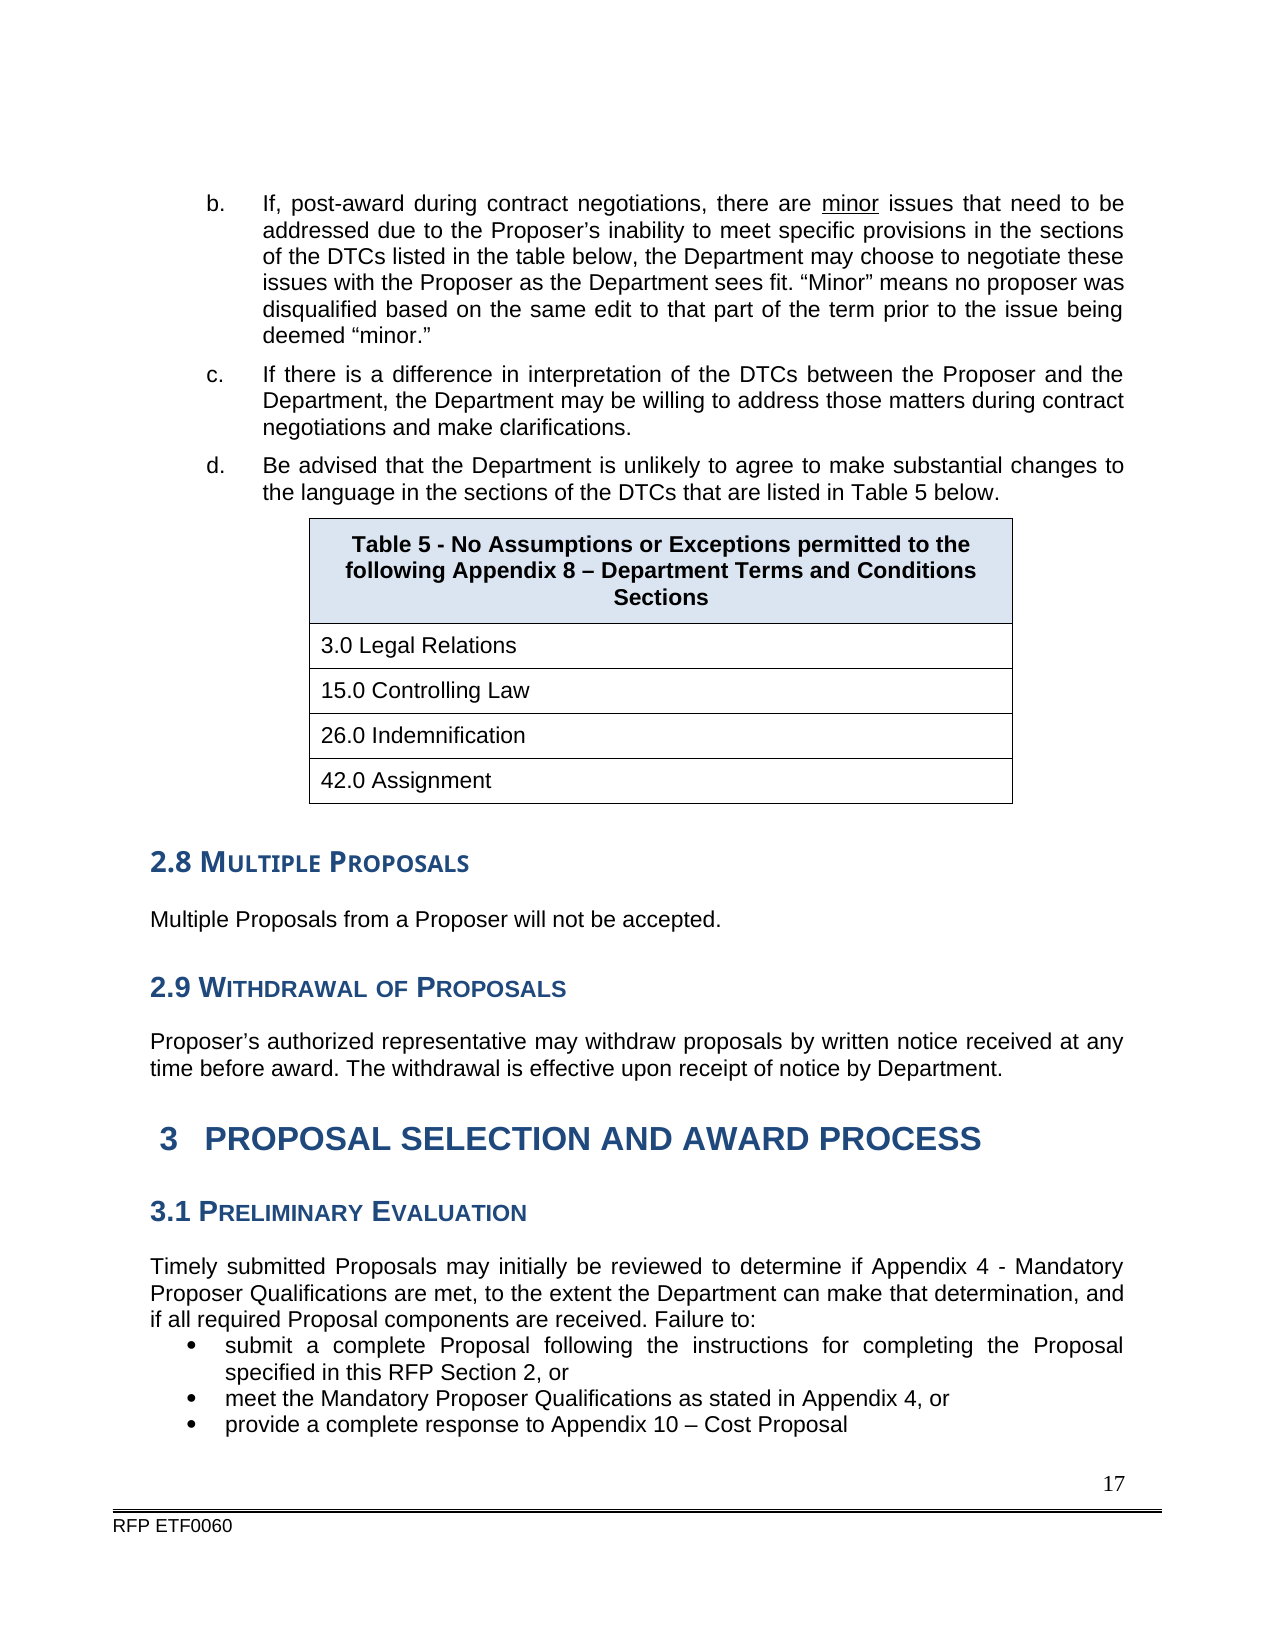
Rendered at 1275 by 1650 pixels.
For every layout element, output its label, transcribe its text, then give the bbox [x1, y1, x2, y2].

text 2.8 Multiple Proposals [150, 841, 1125, 881]
text d. Be advised that the Department is unlikely to agree to make substantial changes to the language in the sections of the DTCs that are listed in Table 5 below. [206, 452, 1125, 505]
subtitle Proposal Selection and Award Process [159, 1118, 1125, 1157]
list submit a complete Proposal following the instructions for completing the Proposal specified in this RFP Section 2, or [187, 1332, 1125, 1385]
text 2.9 Withdrawal of Proposals [150, 970, 1125, 1003]
text 3.1 Preliminary Evaluation [150, 1194, 1125, 1228]
text Proposer’s authorized representative may withdraw proposals by written notice received at any time before award. The withdrawal is effective upon receipt of notice by Department. [150, 1028, 1125, 1081]
table_cell 42.0 Assignment [310, 759, 1012, 803]
list provide a complete response to Appendix 10 – Cost Proposal [187, 1411, 1125, 1438]
table_header Table 5 - No Assumptions or Exceptions permitted to the following Appendix 8 – Department Terms and Conditions Sections [310, 519, 1012, 623]
table_cell 26.0 Indemnification [310, 714, 1012, 758]
list meet the Mandatory Proposer Qualifications as stated in Appendix 4, or [187, 1385, 1125, 1411]
table_cell 15.0 Controlling Law [310, 669, 1012, 713]
text Timely submitted Proposals may initially be reviewed to determine if Appendix 4 - Mandatory Proposer Qualifications are met, to the extent the Department can make that determination, and if all required Proposal components are received. Failure to: [150, 1253, 1125, 1332]
text Multiple Proposals from a Proposer will not be accepted. [150, 906, 1125, 932]
text c. If there is a difference in interpretation of the DTCs between the Proposer and the Department, the Department may be willing to address those matters during contract negotiations and make clarifications. [206, 361, 1125, 440]
table_cell 3.0 Legal Relations [310, 624, 1012, 668]
text b. If, post-award during contract negotiations, there are minor issues that need to be addressed due to the Proposer’s inability to meet specific provisions in the sections of the DTCs listed in the table below, the Department may choose to negotiate these issues with the Proposer as the Department sees fit. “Minor” means no proposer was disqualified based on the same edit to that part of the term prior to the issue being deemed “minor.” [206, 190, 1125, 348]
